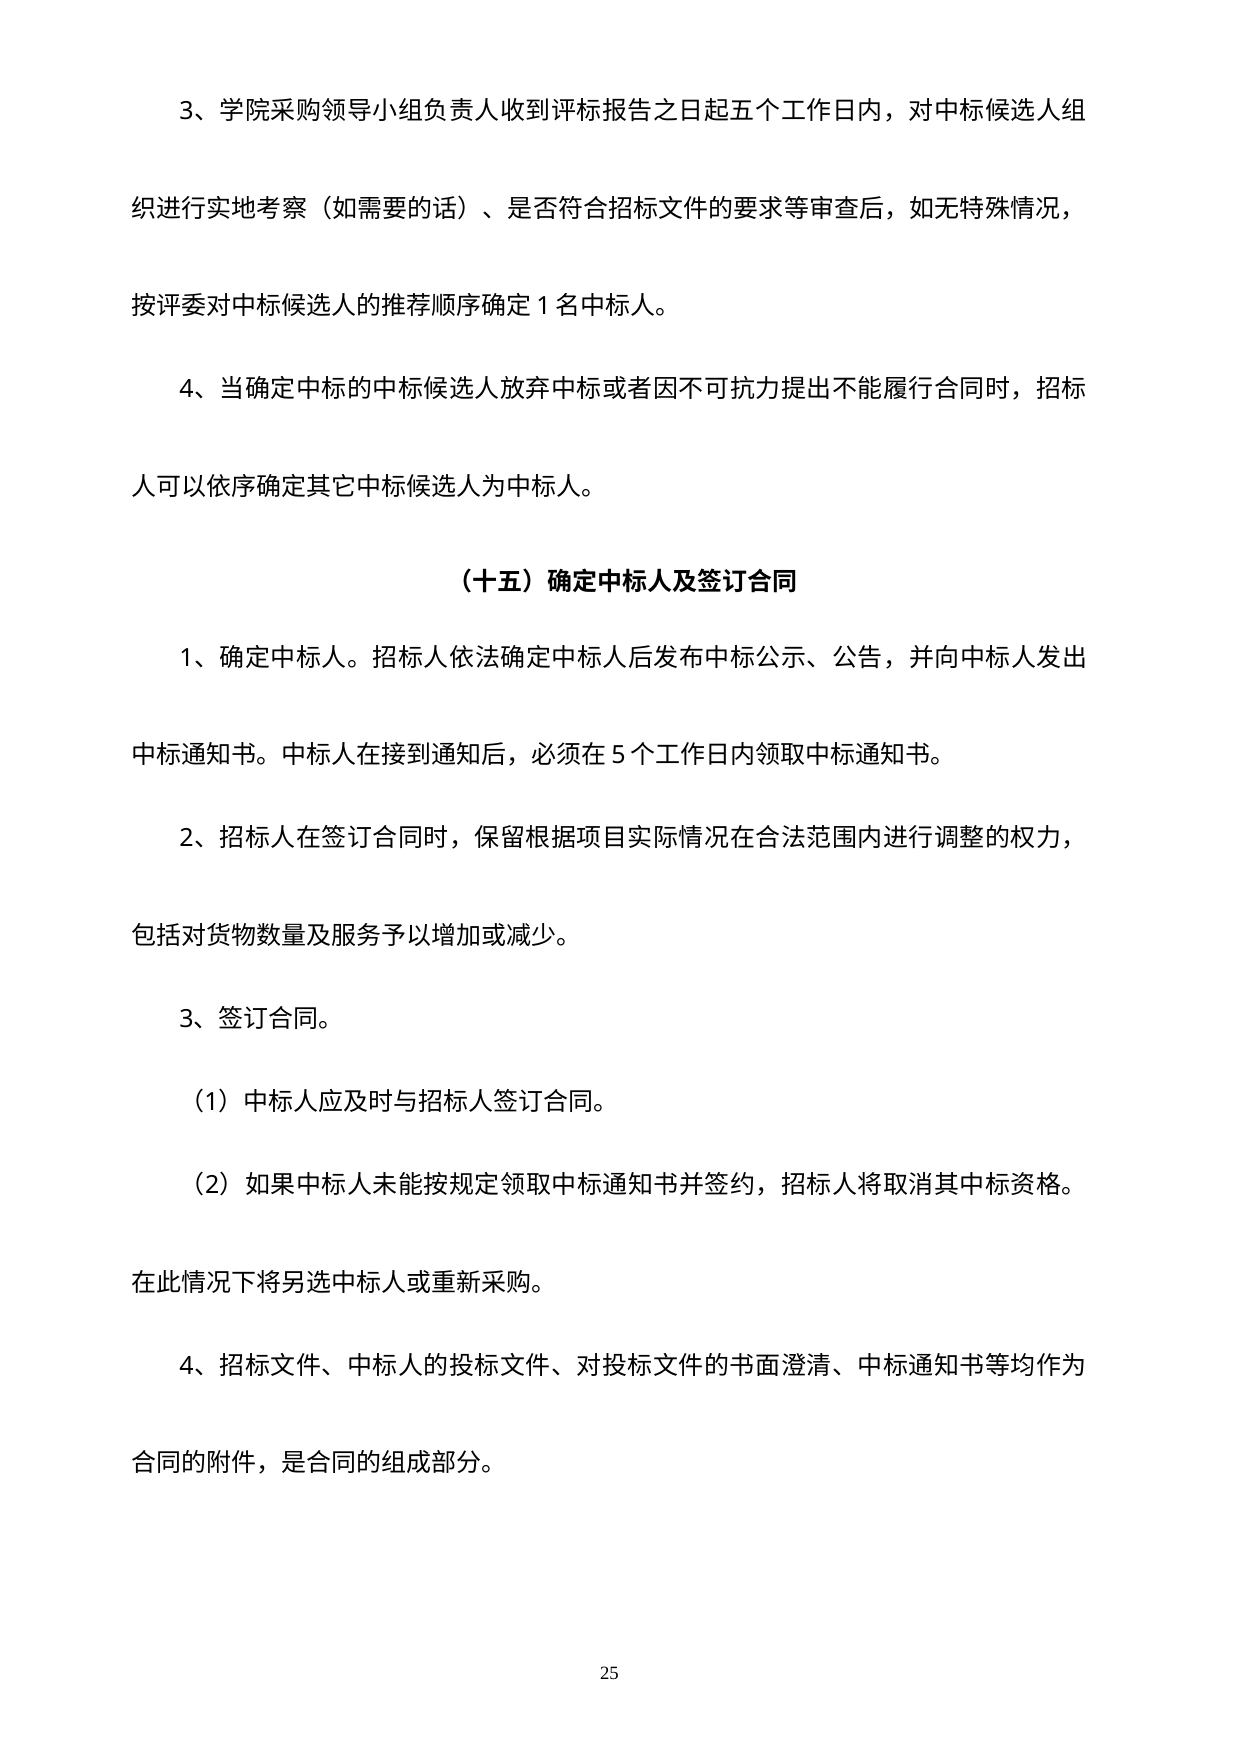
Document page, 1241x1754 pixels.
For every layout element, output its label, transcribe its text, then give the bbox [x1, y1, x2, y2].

text 3、学院采购领导小组负责人收到评标报告之日起五个工作日内，对中标候选人组织进行实地考察（如需要的话）、是否符合招标文件的要求等审查后，如无特殊情况，按评委对中标候选人的推荐顺序确定1名中标人。 [131, 76, 1087, 336]
text 3、签订合同。 [131, 984, 1087, 1049]
text （2）如果中标人未能按规定领取中标通知书并签约，招标人将取消其中标资格。在此情况下将另选中标人或重新采购。 [131, 1150, 1087, 1313]
text （1）中标人应及时与招标人签订合同。 [131, 1067, 1087, 1132]
text 1、确定中标人。招标人依法确定中标人后发布中标公示、公告，并向中标人发出中标通知书。中标人在接到通知后，必须在5个工作日内领取中标通知书。 [131, 623, 1087, 785]
text 4、招标文件、中标人的投标文件、对投标文件的书面澄清、中标通知书等均作为合同的附件，是合同的组成部分。 [131, 1331, 1087, 1493]
text （十五）确定中标人及签订合同 [131, 560, 1087, 598]
text 4、当确定中标的中标候选人放弃中标或者因不可抗力提出不能履行合同时，招标人可以依序确定其它中标候选人为中标人。 [131, 354, 1087, 517]
text 2、招标人在签订合同时，保留根据项目实际情况在合法范围内进行调整的权力，包括对货物数量及服务予以增加或减少。 [131, 803, 1087, 966]
